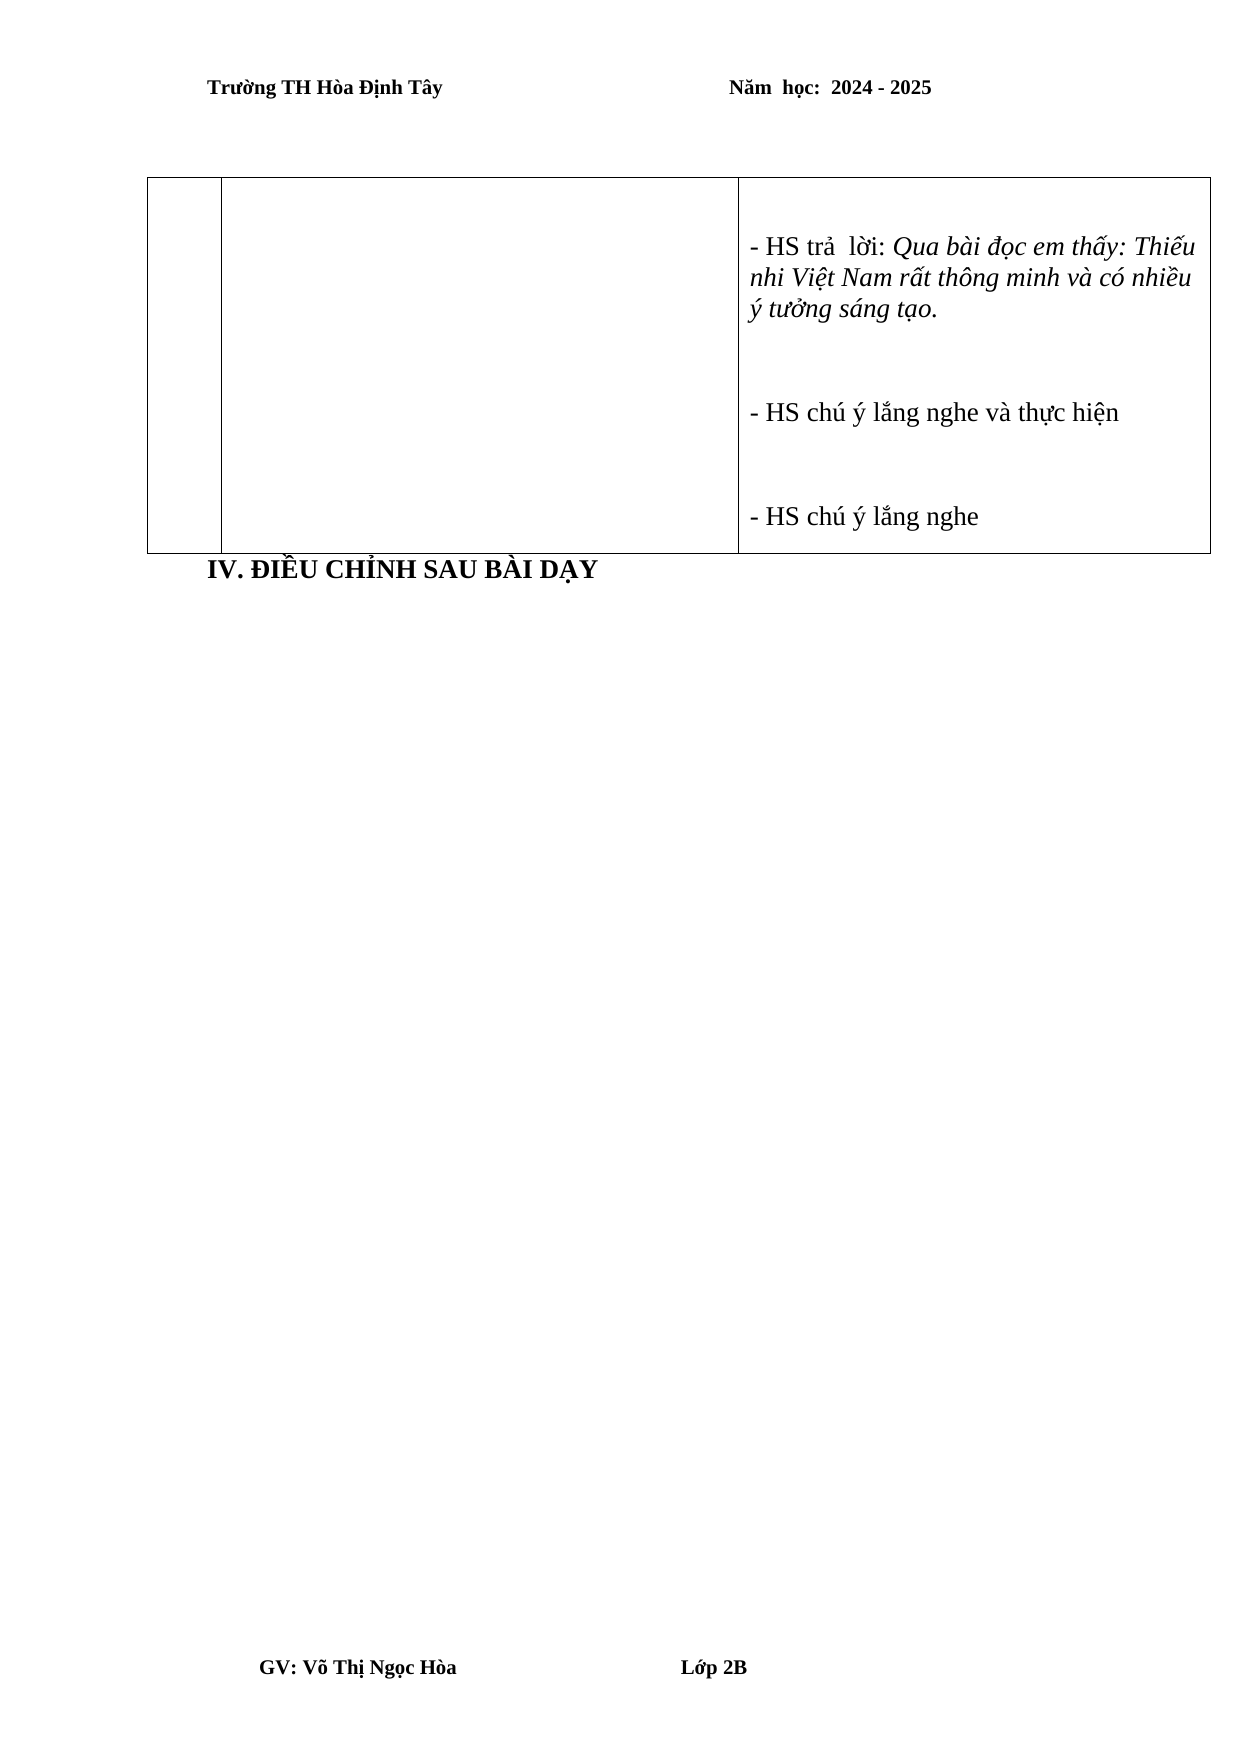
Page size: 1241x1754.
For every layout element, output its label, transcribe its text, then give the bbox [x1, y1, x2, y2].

text IV. ĐIỀU CHỈNH SAU BÀI DẠY [207, 554, 1122, 584]
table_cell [739, 178, 1210, 552]
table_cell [222, 178, 738, 552]
table_cell [148, 178, 221, 552]
